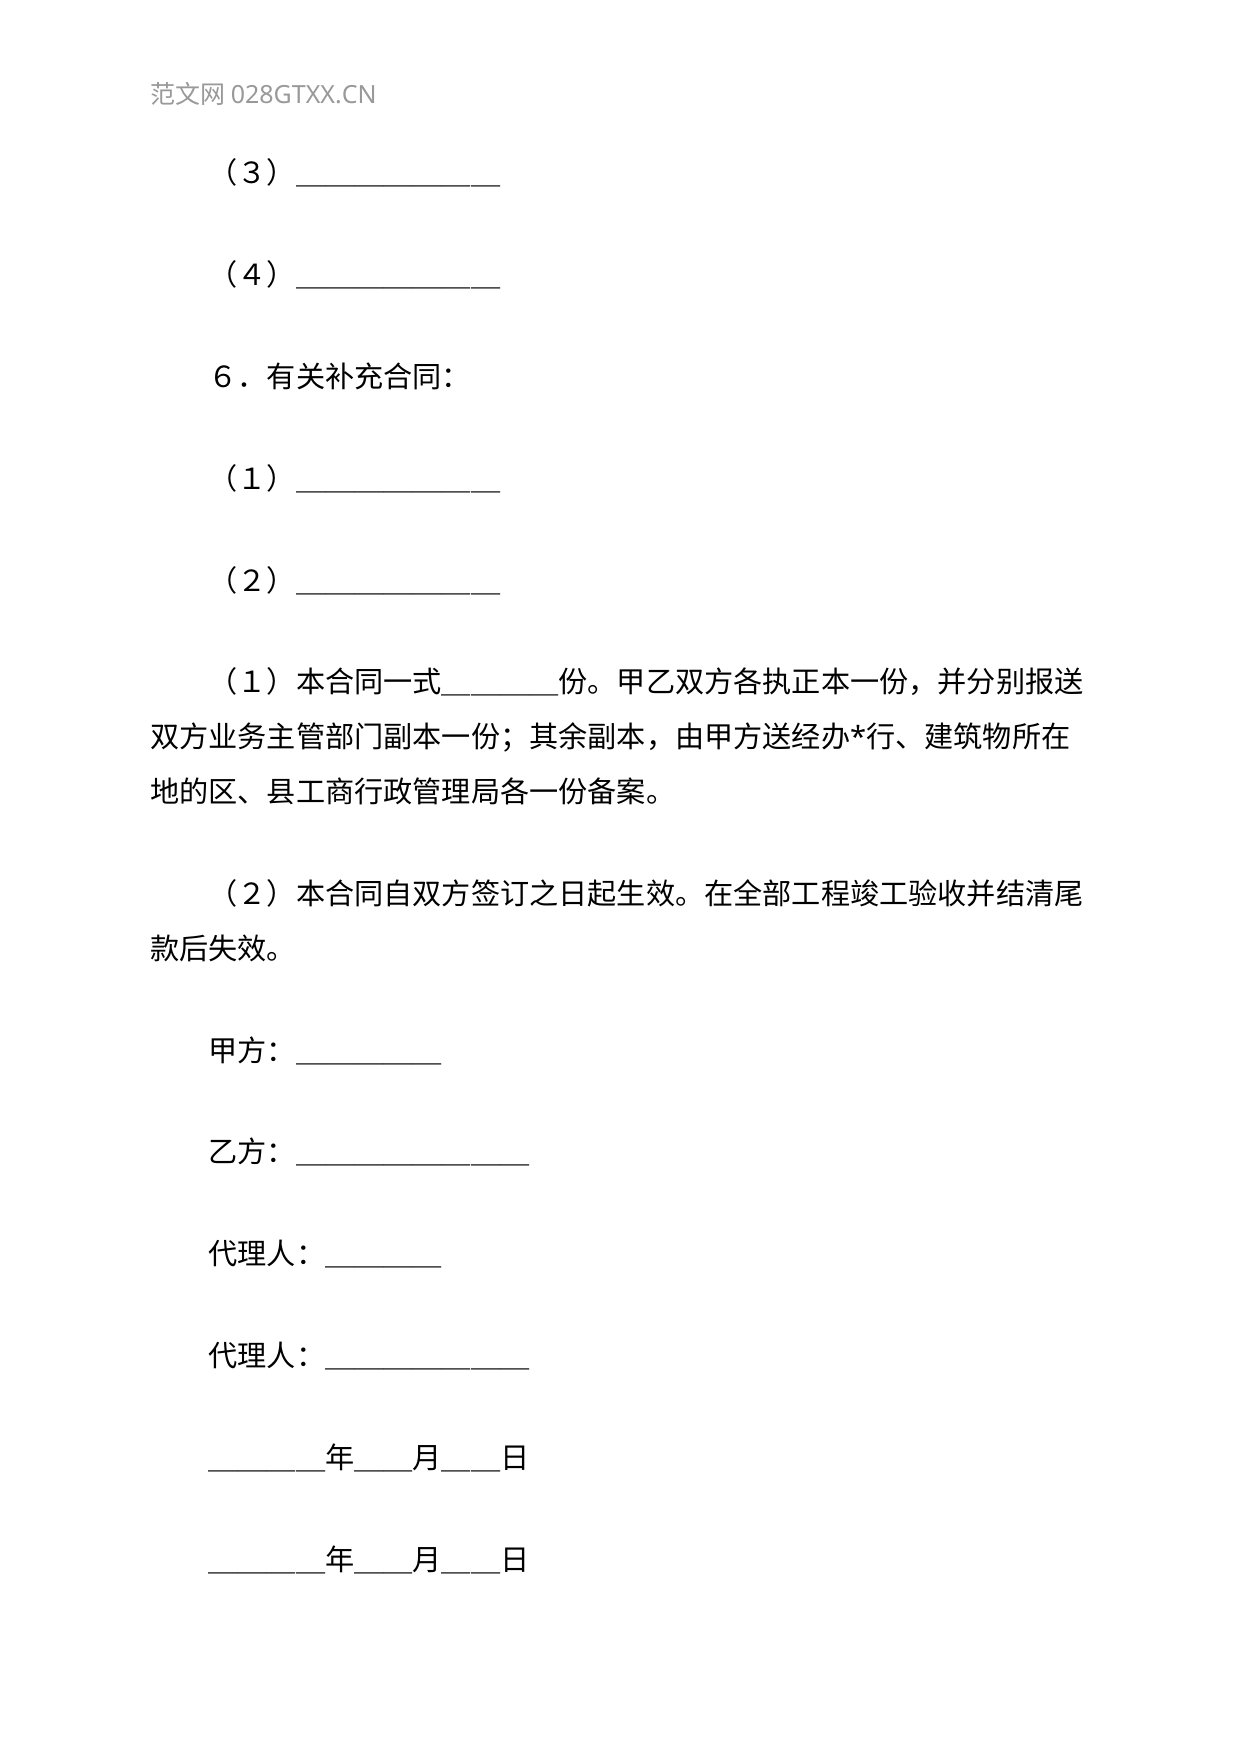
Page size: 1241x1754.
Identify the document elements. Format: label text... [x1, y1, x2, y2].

text （１）＿＿＿＿＿＿＿ [150, 455, 1090, 498]
text 甲方：＿＿＿＿＿ [150, 1027, 1090, 1069]
text （３）＿＿＿＿＿＿＿ [150, 150, 1090, 192]
text （２）＿＿＿＿＿＿＿ [150, 557, 1090, 599]
text （１）本合同一式＿＿＿＿份。甲乙双方各执正本一份，并分别报送双方业务主管部门副本一份；其余副本，由甲方送经办*行、建筑物所在地的区、县工商行政管理局各一份备案。 [150, 659, 1090, 811]
text ＿＿＿＿年＿＿月＿＿日 [150, 1434, 1090, 1477]
text ６．有关补充合同： [150, 353, 1090, 396]
text （４）＿＿＿＿＿＿＿ [150, 252, 1090, 294]
text 代理人：＿＿＿＿＿＿＿ [150, 1332, 1090, 1375]
text 代理人：＿＿＿＿ [150, 1231, 1090, 1273]
text 乙方：＿＿＿＿＿＿＿＿ [150, 1129, 1090, 1171]
text （２）本合同自双方签订之日起生效。在全部工程竣工验收并结清尾款后失效。 [150, 871, 1090, 968]
text ＿＿＿＿年＿＿月＿＿日 [150, 1536, 1090, 1578]
